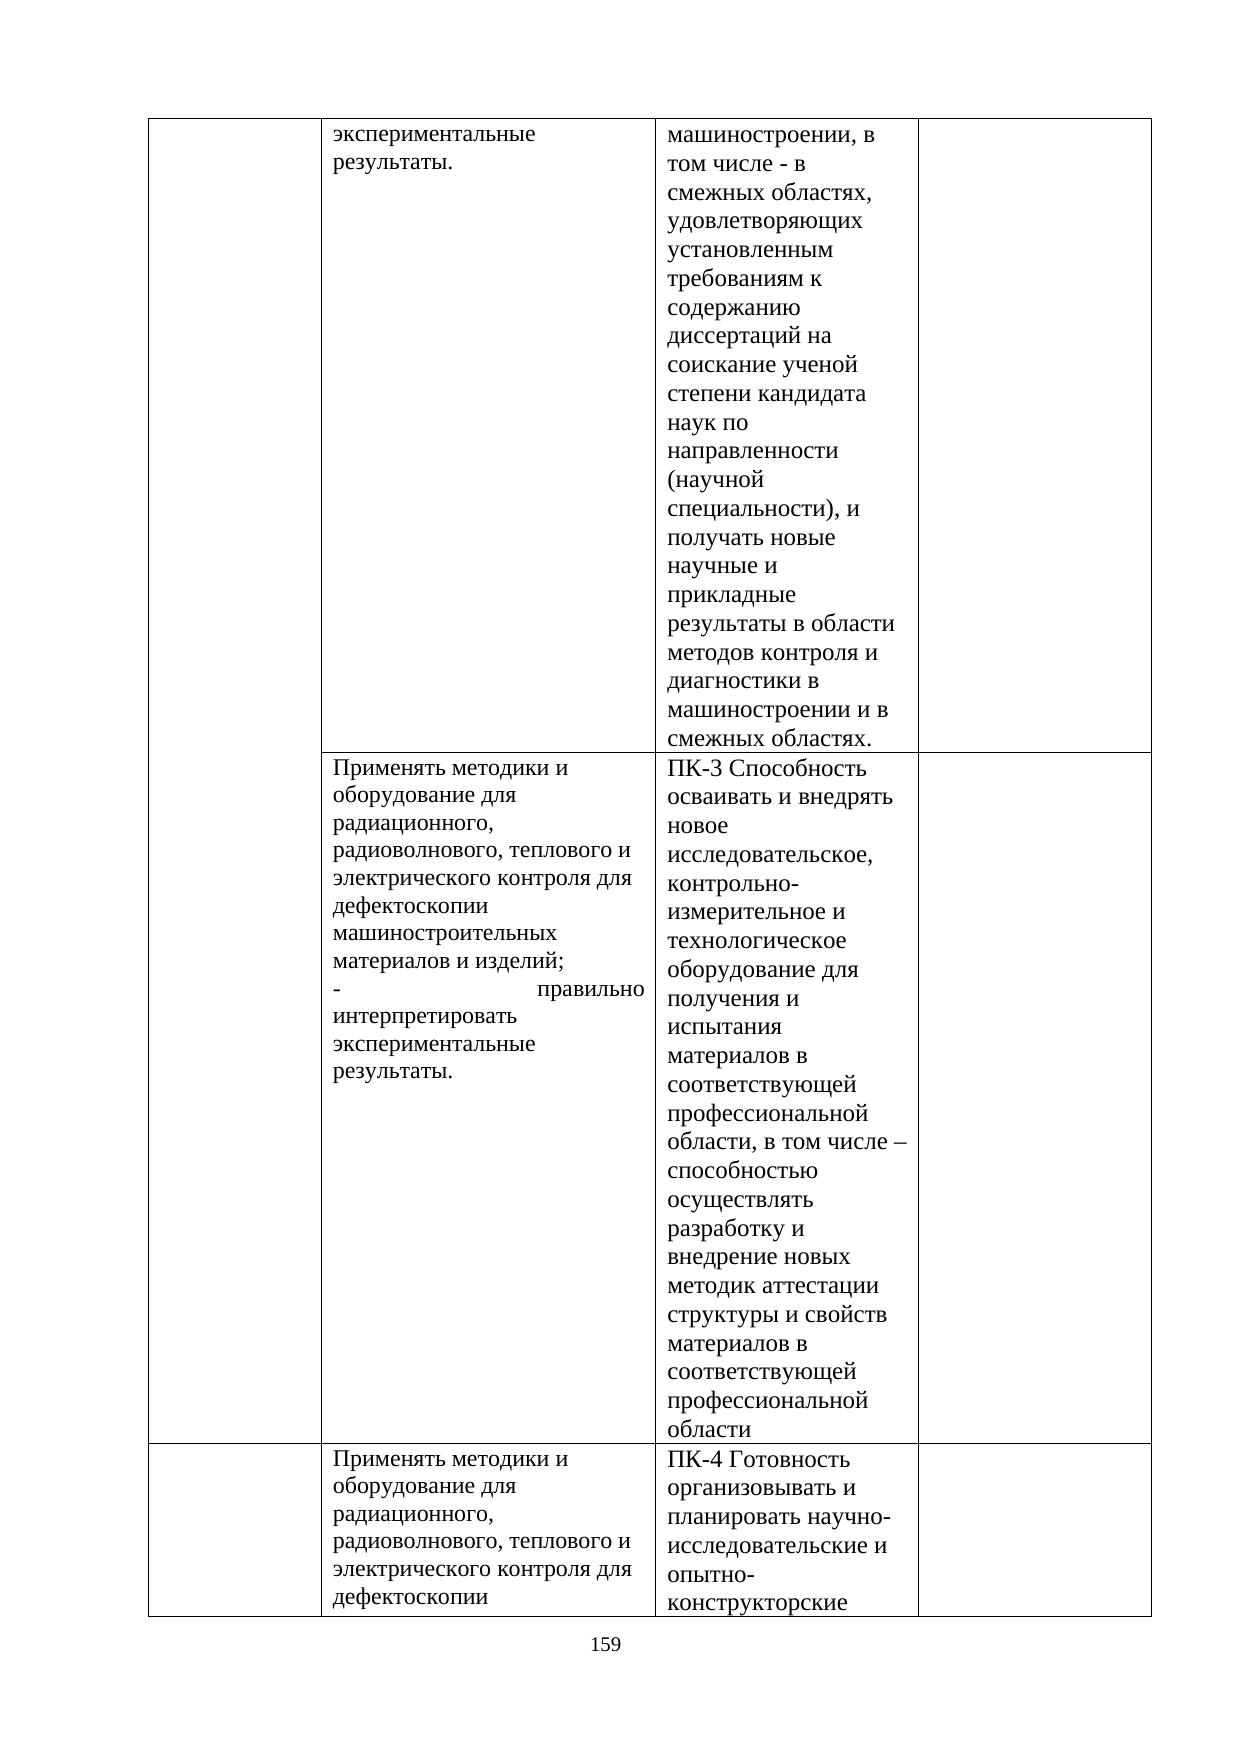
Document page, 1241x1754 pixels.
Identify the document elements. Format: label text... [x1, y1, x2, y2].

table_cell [656, 119, 918, 752]
table_cell [149, 1444, 321, 1616]
table_cell [919, 753, 1151, 1443]
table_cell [322, 1444, 655, 1616]
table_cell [322, 119, 655, 752]
table_cell [919, 119, 1151, 752]
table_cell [656, 1444, 918, 1616]
table_cell ПК-3 Способность осваивать и внедрять новое исследовательское, контрольно-измерительное и технологическое оборудование для получения и испытания материалов в соответствующей профессиональной области, в том числе – способностью осуществлять разработку и внедрение новых методик аттестации структуры и свойств материалов в соответствующей профессиональной области [656, 753, 918, 1443]
table_cell [919, 1444, 1151, 1616]
